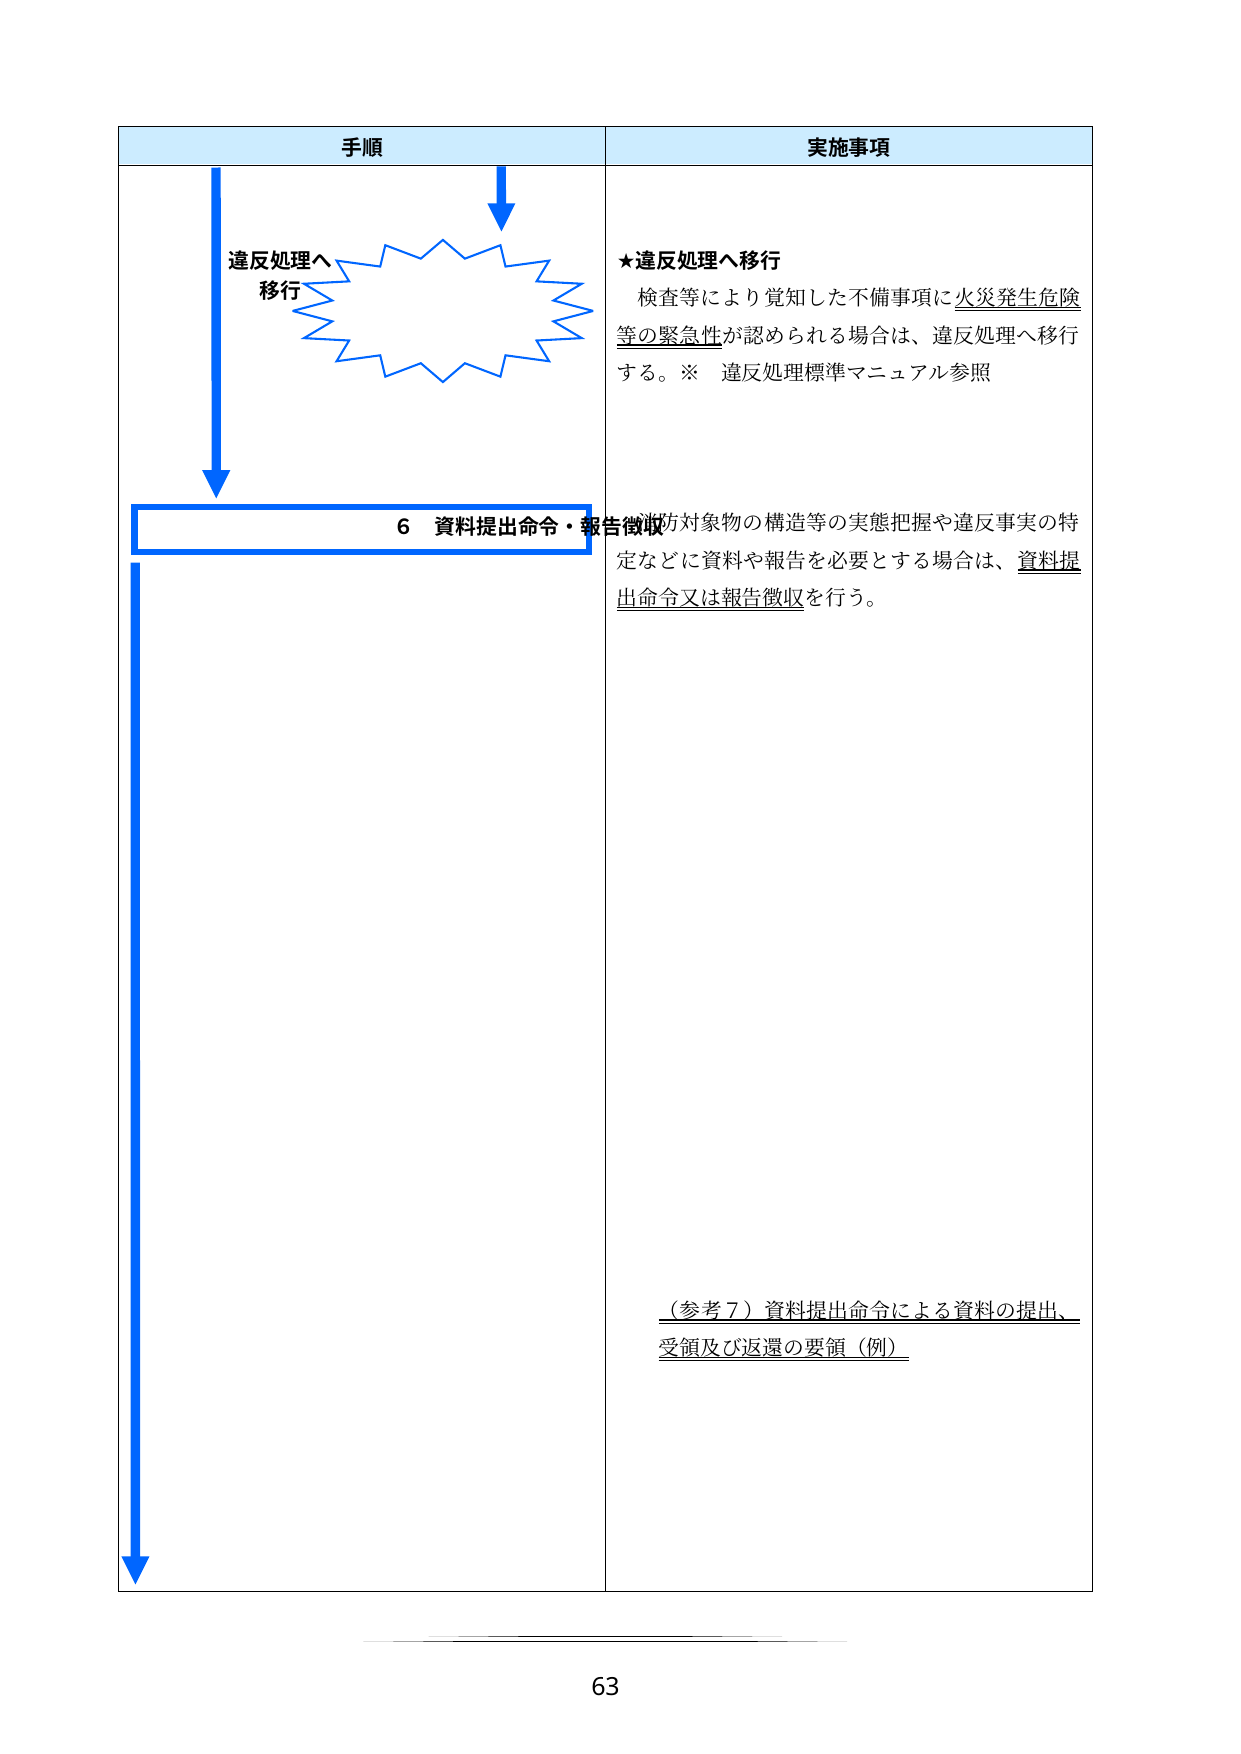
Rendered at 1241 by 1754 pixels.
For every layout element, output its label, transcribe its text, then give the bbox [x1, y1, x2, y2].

table_cell ★違反処理へ移行 検査等により覚知した不備事項に火災発生危険等の緊急性が認められる場合は、違反処理へ移行する。※ 違反処理標準マニュアル参照 消防対象物の構造等の実態把握や違反事実の特定などに資料や報告を必要とする場合は、資料提出命令又は報告徴収を行う。 （参考７）資料提出命令による資料の提出、受領及び返還の要領（例） [606, 166, 1092, 1591]
table_header 手順 [119, 127, 605, 164]
table_header 実施事項 [606, 127, 1092, 164]
table_cell [119, 166, 605, 1591]
